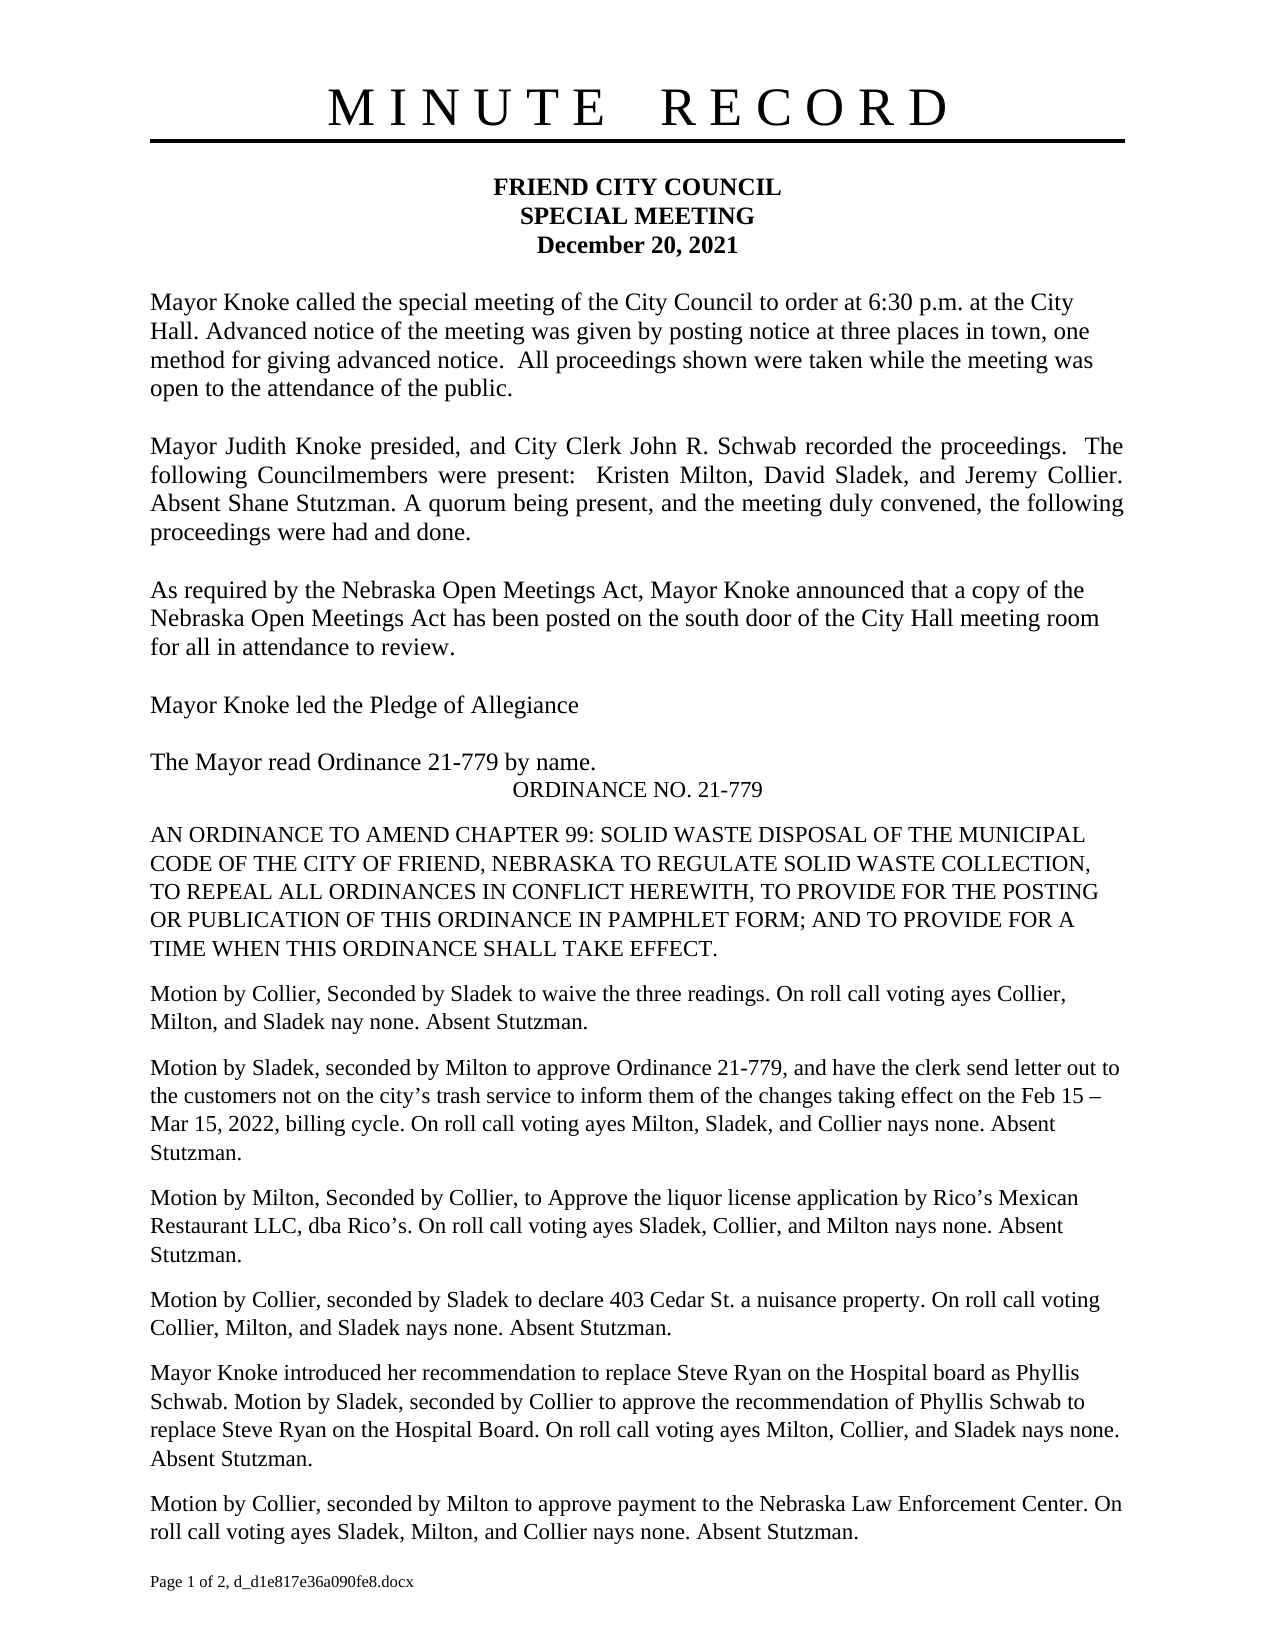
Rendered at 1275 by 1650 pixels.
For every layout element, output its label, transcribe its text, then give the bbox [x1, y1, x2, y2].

text Mayor Knoke called the special meeting of the City Council to order at 6:30 p.m. at the City Hall. Advanced notice of the meeting was given by posting notice at three places in town, one method for giving advanced notice. All proceedings shown were taken while the meeting was open to the attendance of the public. [150, 287, 1125, 402]
text Motion by Collier, seconded by Sladek to declare 403 Cedar St. a nuisance property. On roll call voting Collier, Milton, and Sladek nays none. Absent Stutzman. [150, 1286, 1125, 1341]
text FRIEND CITY COUNCIL [150, 172, 1125, 201]
text AN ORDINANCE TO AMEND CHAPTER 99: SOLID WASTE DISPOSAL OF THE MUNICIPAL CODE OF THE OF FRIEND, NEBRASKA TO REGULATE SOLID WASTE COLLECTION, TO REPEAL ORDINANCES IN CONFLICT HEREWITH, TO PROVIDE FOR THE POSTING OR PUBLICATION OF THIS ORDINANCE IN PAMPHLET ; TO PROVIDE FOR A TIME WHEN THIS ORDINANCE SHALL TAKE EFFECT. [150, 821, 1125, 961]
text Motion by Sladek, seconded by Milton to approve Ordinance 21-779, and have the clerk send letter out to the customers not on the city’s trash service to inform them of the changes taking effect on the Feb 15 – Mar 15, 2022, billing cycle. On roll call voting ayes Milton, Sladek, and Collier nays none. Absent Stutzman. [150, 1053, 1125, 1165]
text ORDINANCE NO. 21-779 [150, 776, 1125, 802]
text Mayor Knoke led the Pledge of Allegiance [150, 690, 1125, 718]
text December 20, 2021 [150, 230, 1125, 258]
text As required by the Nebraska Open Meetings Act, Mayor Knoke announced that a copy of the Nebraska Open Meetings Act has been posted on the south door of the City Hall meeting room for all in attendance to review. [150, 575, 1125, 661]
text Motion by Milton, Seconded by Collier, to Approve the liquor license application by Rico’s Mexican Restaurant LLC, dba Rico’s. On roll call voting ayes Sladek, Collier, and Milton nays none. Absent Stutzman. [150, 1184, 1125, 1267]
text Motion by Collier, Seconded by Sladek to waive the three readings. On roll call voting ayes Collier, Milton, and Sladek nay none. Absent Stutzman. [150, 980, 1125, 1035]
text Mayor Judith Knoke presided, and City Clerk John R. Schwab recorded the proceedings. The following Councilmembers were present: Kristen Milton, David Sladek, and Jeremy Collier. Absent Shane Stutzman. A quorum being present, and the meeting duly convened, the following proceedings were had and done. [150, 431, 1125, 546]
text SPECIAL MEETING [150, 201, 1125, 230]
text Motion by Collier, seconded by Milton to approve payment to the Nebraska Law Enforcement Center. On roll call voting ayes Sladek, Milton, and Collier nays none. Absent Stutzman. [150, 1490, 1125, 1545]
text The Mayor read Ordinance 21-779 by name. [150, 747, 1125, 776]
text Mayor Knoke introduced her recommendation to replace Steve Ryan on the Hospital board as Phyllis Schwab. Motion by Sladek, seconded by Collier to approve the recommendation of Phyllis Schwab to replace Steve Ryan on the Hospital Board. On roll call voting ayes Milton, Collier, and Sladek nays none. Absent Stutzman. [150, 1359, 1125, 1471]
